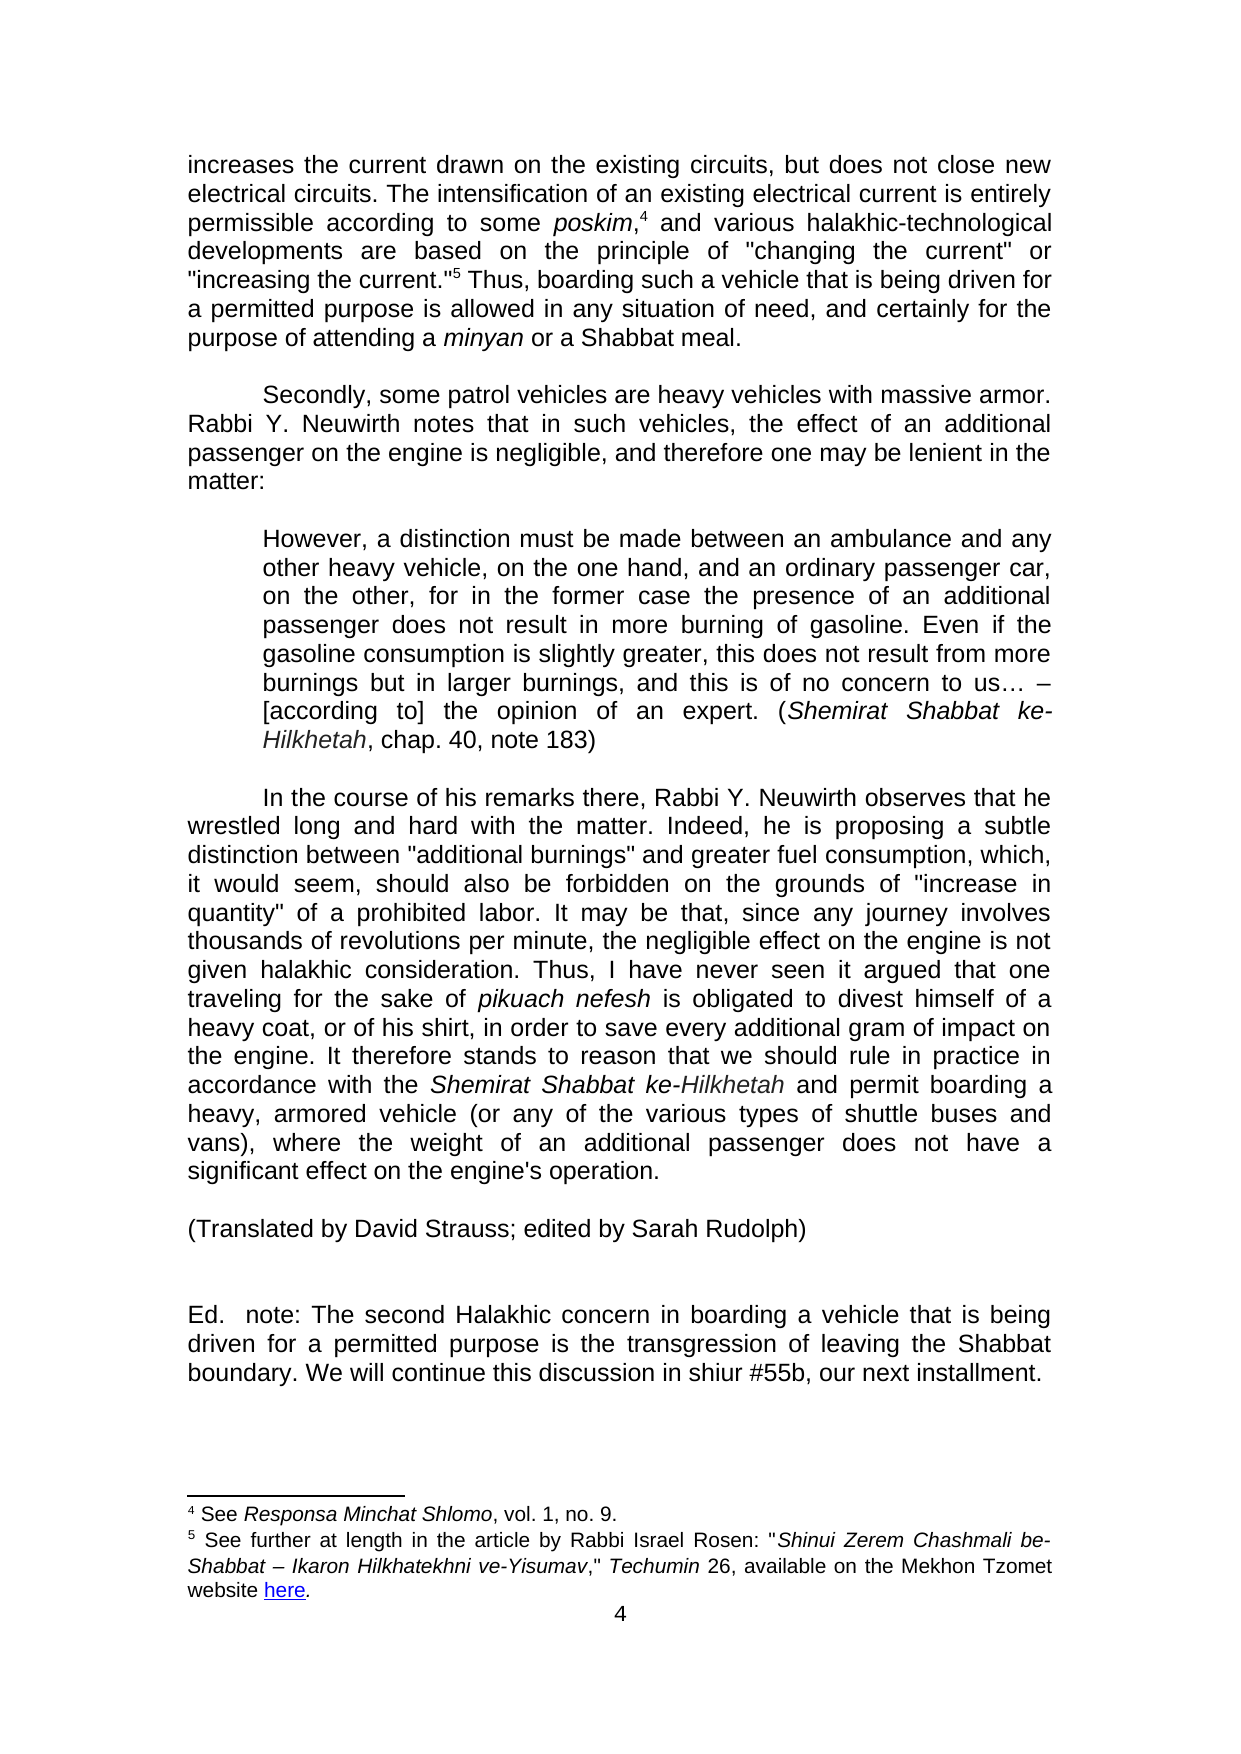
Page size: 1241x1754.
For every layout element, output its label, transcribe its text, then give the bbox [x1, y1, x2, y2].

text Ed. note: The second Halakhic concern in boarding a vehicle that is being driven for a permitted purpose is the transgression of leaving the Shabbat boundary. We will continue this discussion in shiur #55b, our next installment. [187, 1300, 1053, 1386]
text In the course of his remarks there, Rabbi Y. Neuwirth observes that he wrestled long and hard with the matter. Indeed, he is proposing a subtle distinction between "additional burnings" and greater fuel consumption, which, it would seem, should also be forbidden on the grounds of "increase in quantity" of a prohibited labor. It may be that, since any journey involves thousands of revolutions per minute, the negligible effect on the engine is not given halakhic consideration. Thus, I have never seen it argued that one traveling for the sake of pikuach nefesh is obligated to divest himself of a heavy coat, or of his shirt, in order to save every additional gram of impact on the engine. It therefore stands to reason that we should rule in practice in accordance with the Shemirat Shabbat ke-Hilkhetah and permit boarding a heavy, armored vehicle (or any of the various types of shuttle buses and vans), where the weight of an additional passenger does not have a significant effect on the engine's operation. [187, 782, 1053, 1185]
text However, a distinction must be made between an ambulance and any other heavy vehicle, on the one hand, and an ordinary passenger car, on the other, for in the former case the presence of an additional passenger does not result in more burning of gasoline. Even if the gasoline consumption is slightly greater, this does not result from more burnings but in larger burnings, and this is of no concern to us… – [according to] the opinion of an expert. (Shemirat Shabbat ke-Hilkhetah, chap. 40, note 183) [262, 524, 1053, 754]
text Secondly, some patrol vehicles are heavy vehicles with massive armor. Rabbi Y. Neuwirth notes that in such vehicles, the effect of an additional passenger on the engine is negligible, and therefore one may be lenient in the matter: [187, 380, 1053, 495]
text (Translated by David Strauss; edited by Sarah Rudolph) [187, 1214, 1053, 1242]
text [187, 150, 1053, 351]
